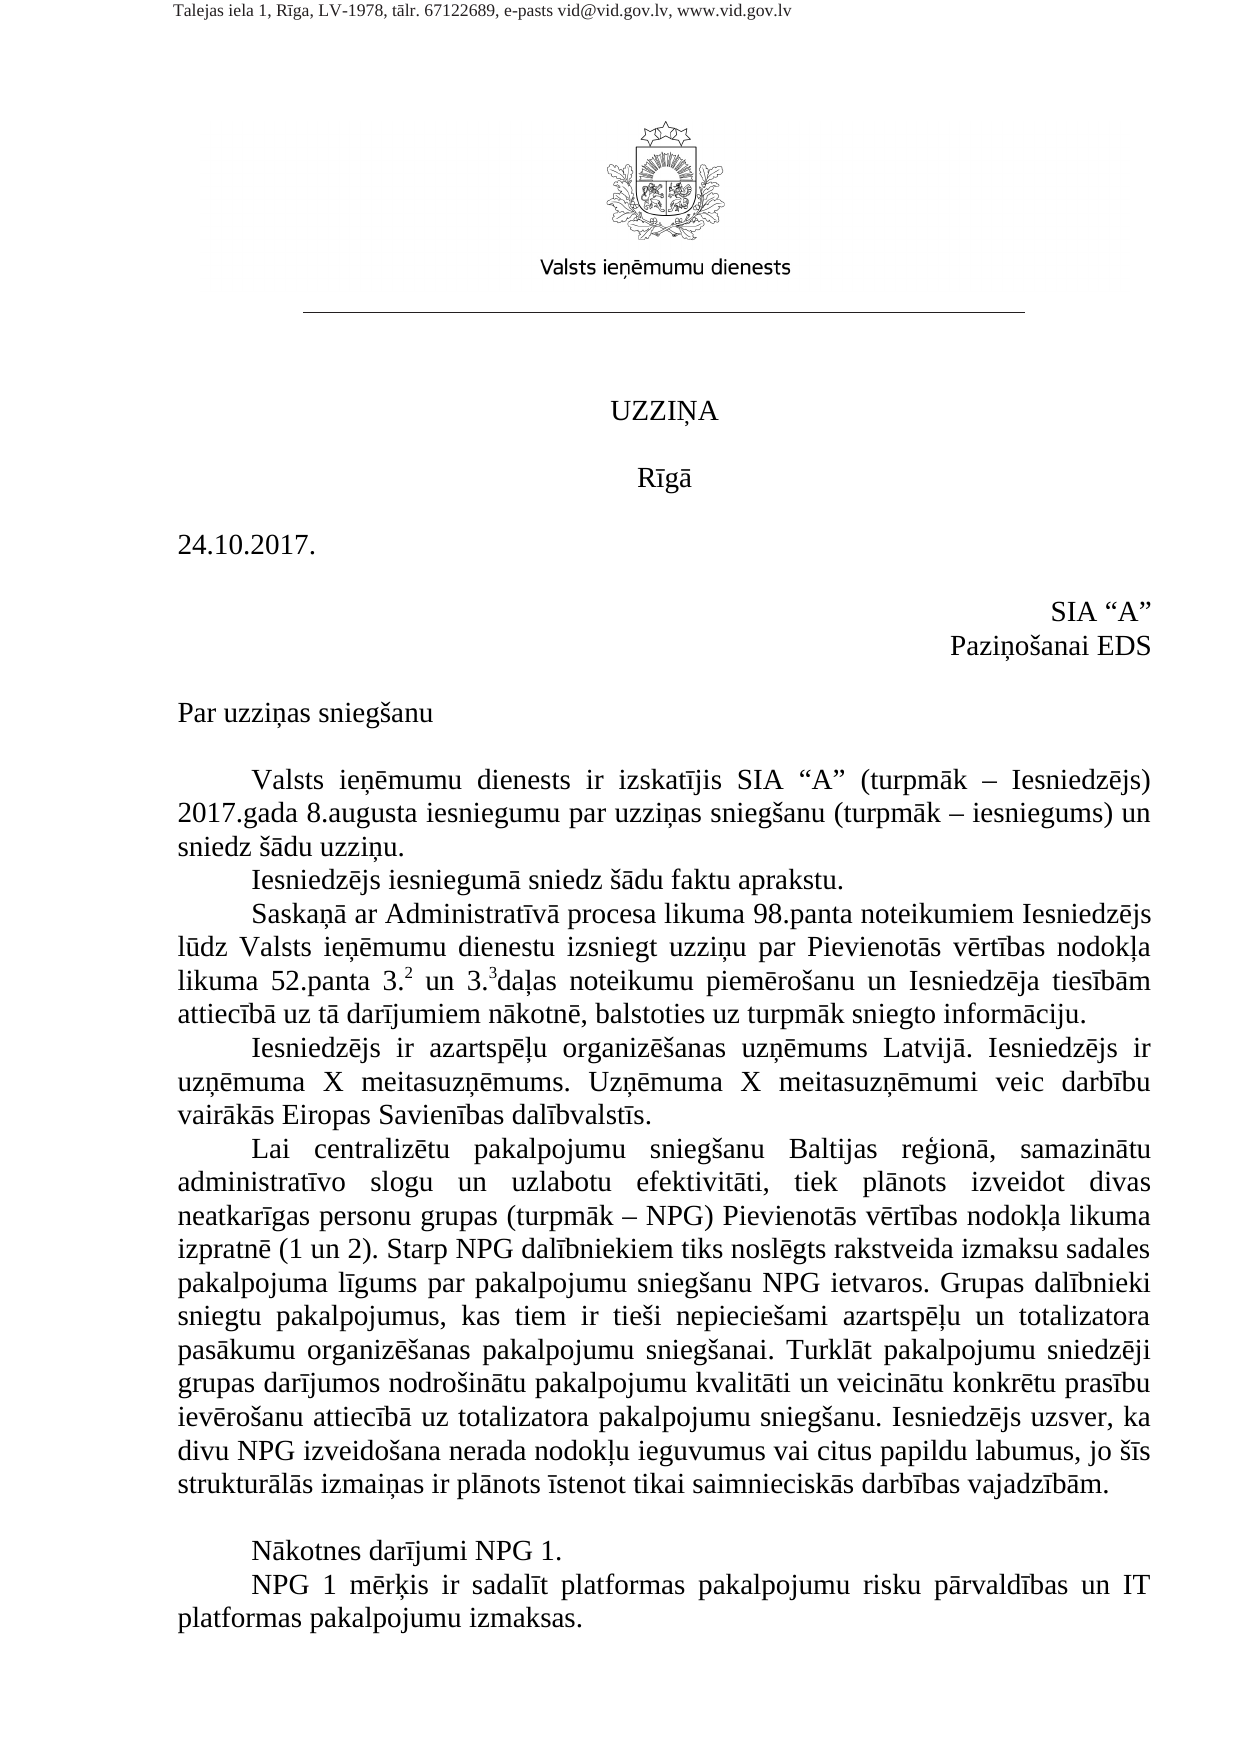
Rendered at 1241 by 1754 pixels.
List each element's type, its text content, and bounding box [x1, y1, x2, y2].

text Rīgā [177, 460, 1152, 493]
text UZZIŅA [177, 393, 1152, 426]
text Valsts ieņēmumu dienests ir izskatījis SIA “A” (turpmāk – Iesniedzējs) 2017.gada 8.augusta iesniegumu par uzziņas sniegšanu (turpmāk – iesniegums) un sniedz šādu uzziņu. [177, 762, 1152, 862]
text SIA “A” [177, 594, 1152, 628]
text 24.10.2017. [177, 527, 1152, 561]
text Nākotnes darījumi NPG 1. [177, 1533, 1152, 1567]
text Par uzziņas sniegšanu [177, 695, 1152, 728]
text Iesniedzējs iesniegumā sniedz šādu faktu aprakstu. [177, 862, 1152, 896]
text Saskaņā ar Administratīvā procesa likuma 98.panta noteikumiem Iesniedzējs lūdz Valsts ieņēmumu dienestu izsniegt uzziņu par Pievienotās vērtības nodokļa likuma 52.panta 3.2 un 3.3daļas noteikumu piemērošanu un Iesniedzēja tiesībām attiecībā uz tā darījumiem nākotnē, balstoties uz turpmāk sniegto informāciju. [177, 896, 1152, 1030]
text Paziņošanai EDS [177, 628, 1152, 661]
text NPG 1 mērķis ir sadalīt platformas pakalpojumu risku pārvaldības un IT platformas pakalpojumu izmaksas. [177, 1567, 1152, 1634]
text Iesniedzējs ir azartspēļu organizēšanas uzņēmums Latvijā. Iesniedzējs ir uzņēmuma X meitasuzņēmums. Uzņēmuma X meitasuzņēmumi veic darbību vairākās Eiropas Savienības dalībvalstīs. [177, 1030, 1152, 1131]
text Lai centralizētu pakalpojumu sniegšanu Baltijas reģionā, samazinātu administratīvo slogu un uzlabotu efektivitāti, tiek plānots izveidot divas neatkarīgas personu grupas (turpmāk – NPG) Pievienotās vērtības nodokļa likuma izpratnē (1 un 2). Starp NPG dalībniekiem tiks noslēgts rakstveida izmaksu sadales pakalpojuma līgums par pakalpojumu sniegšanu NPG ietvaros. Grupas dalībnieki sniegtu pakalpojumus, kas tiem ir tieši nepieciešami azartspēļu un totalizatora pasākumu organizēšanas pakalpojumu sniegšanai. Turklāt pakalpojumu sniedzēji grupas darījumos nodrošinātu pakalpojumu kvalitāti un veicinātu konkrētu prasību ievērošanu attiecībā uz totalizatora pakalpojumu sniegšanu. Iesniedzējs uzsver, ka divu NPG izveidošana nerada nodokļu ieguvumus vai citus papildu labumus, jo šīs strukturālās izmaiņas ir plānots īstenot tikai saimnieciskās darbības vajadzībām. [177, 1131, 1152, 1500]
picture [200, 121, 1131, 292]
